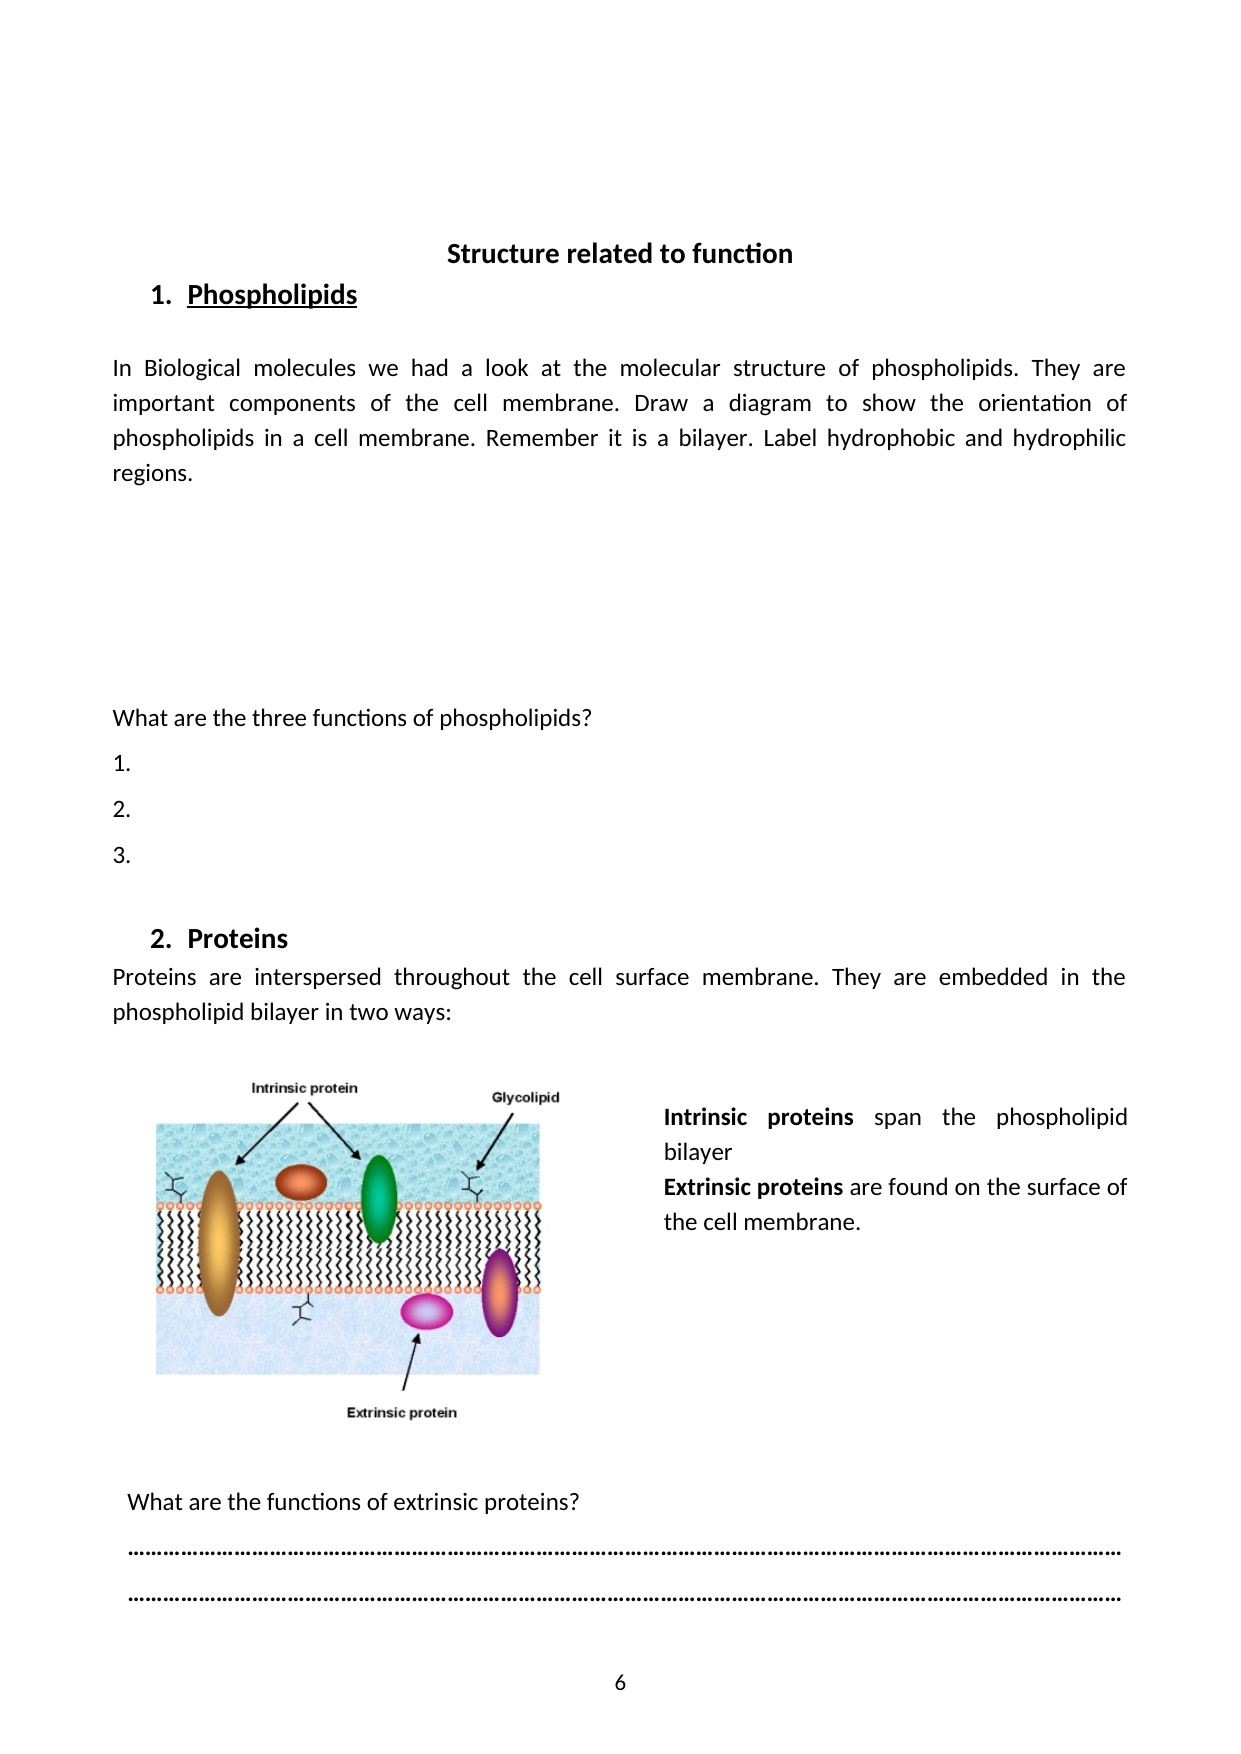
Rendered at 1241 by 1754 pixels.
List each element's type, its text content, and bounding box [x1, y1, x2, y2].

text In Biological molecules we had a look at the molecular structure of phospholipids. They are important components of the cell membrane. Draw a diagram to show the orientation of phospholipids in a cell membrane. Remember it is a bilayer. Label hydrophobic and hydrophilic regions. [112, 352, 1128, 487]
text 1. [112, 748, 1128, 778]
text Structure related to function [112, 235, 1128, 271]
text What are the three functions of phospholipids? [112, 702, 1128, 732]
list Proteins [150, 920, 1128, 955]
list What are the functions of extrinsic proteins? [127, 1486, 1128, 1516]
list ………………………………………………………………………………………………………………………………………………………………………………………………………………………………………………………………………………………………………… [127, 1531, 1128, 1608]
text 3. [112, 839, 1128, 869]
list Phospholipids [150, 276, 1128, 312]
text 2. [112, 793, 1128, 824]
list Intrinsic proteins span the phospholipid bilayer [630, 1101, 1128, 1166]
picture [126, 1066, 630, 1428]
list Extrinsic proteins are found on the surface of the cell membrane. [630, 1171, 1128, 1236]
text Proteins are interspersed throughout the cell surface membrane. They are embedded in the phospholipid bilayer in two ways: [112, 961, 1128, 1026]
